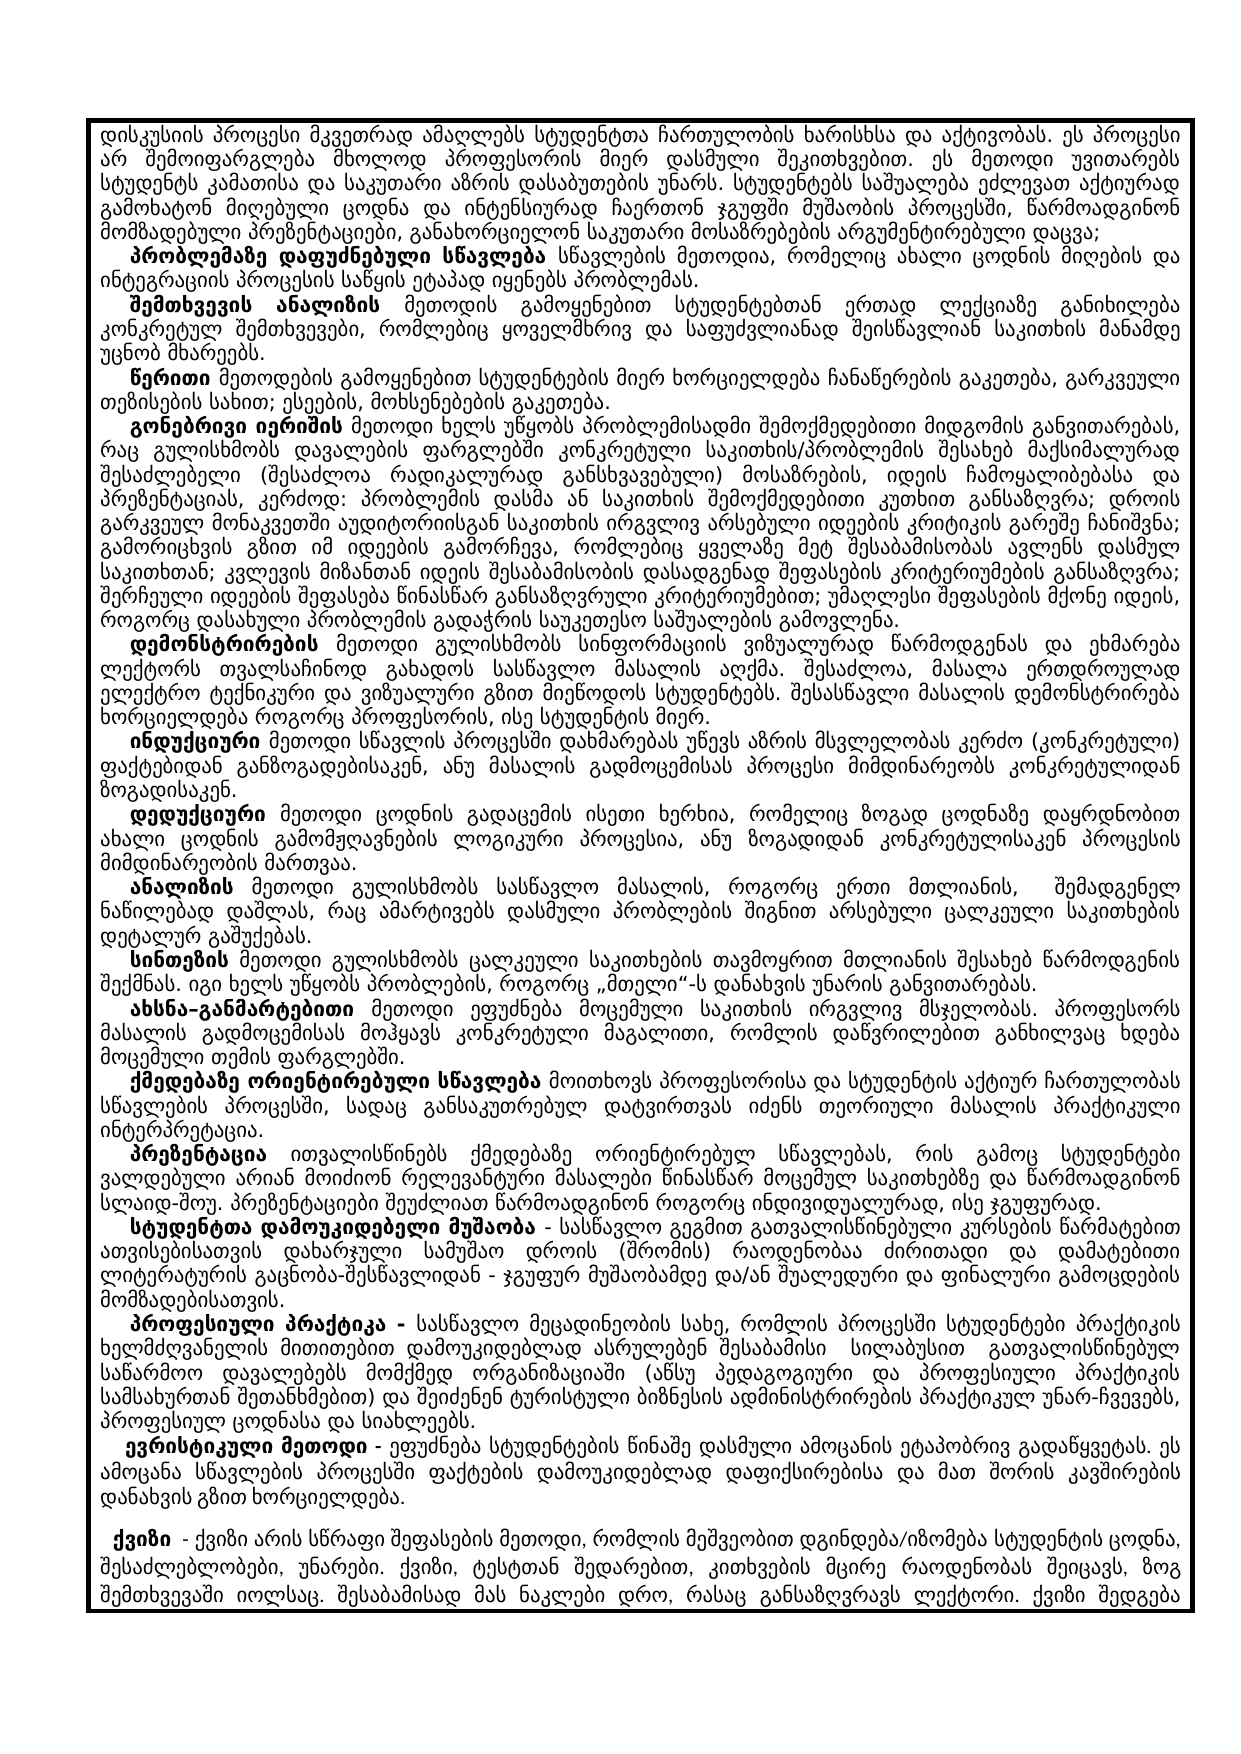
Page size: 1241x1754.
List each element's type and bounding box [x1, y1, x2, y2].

table_cell [91, 123, 1190, 1609]
